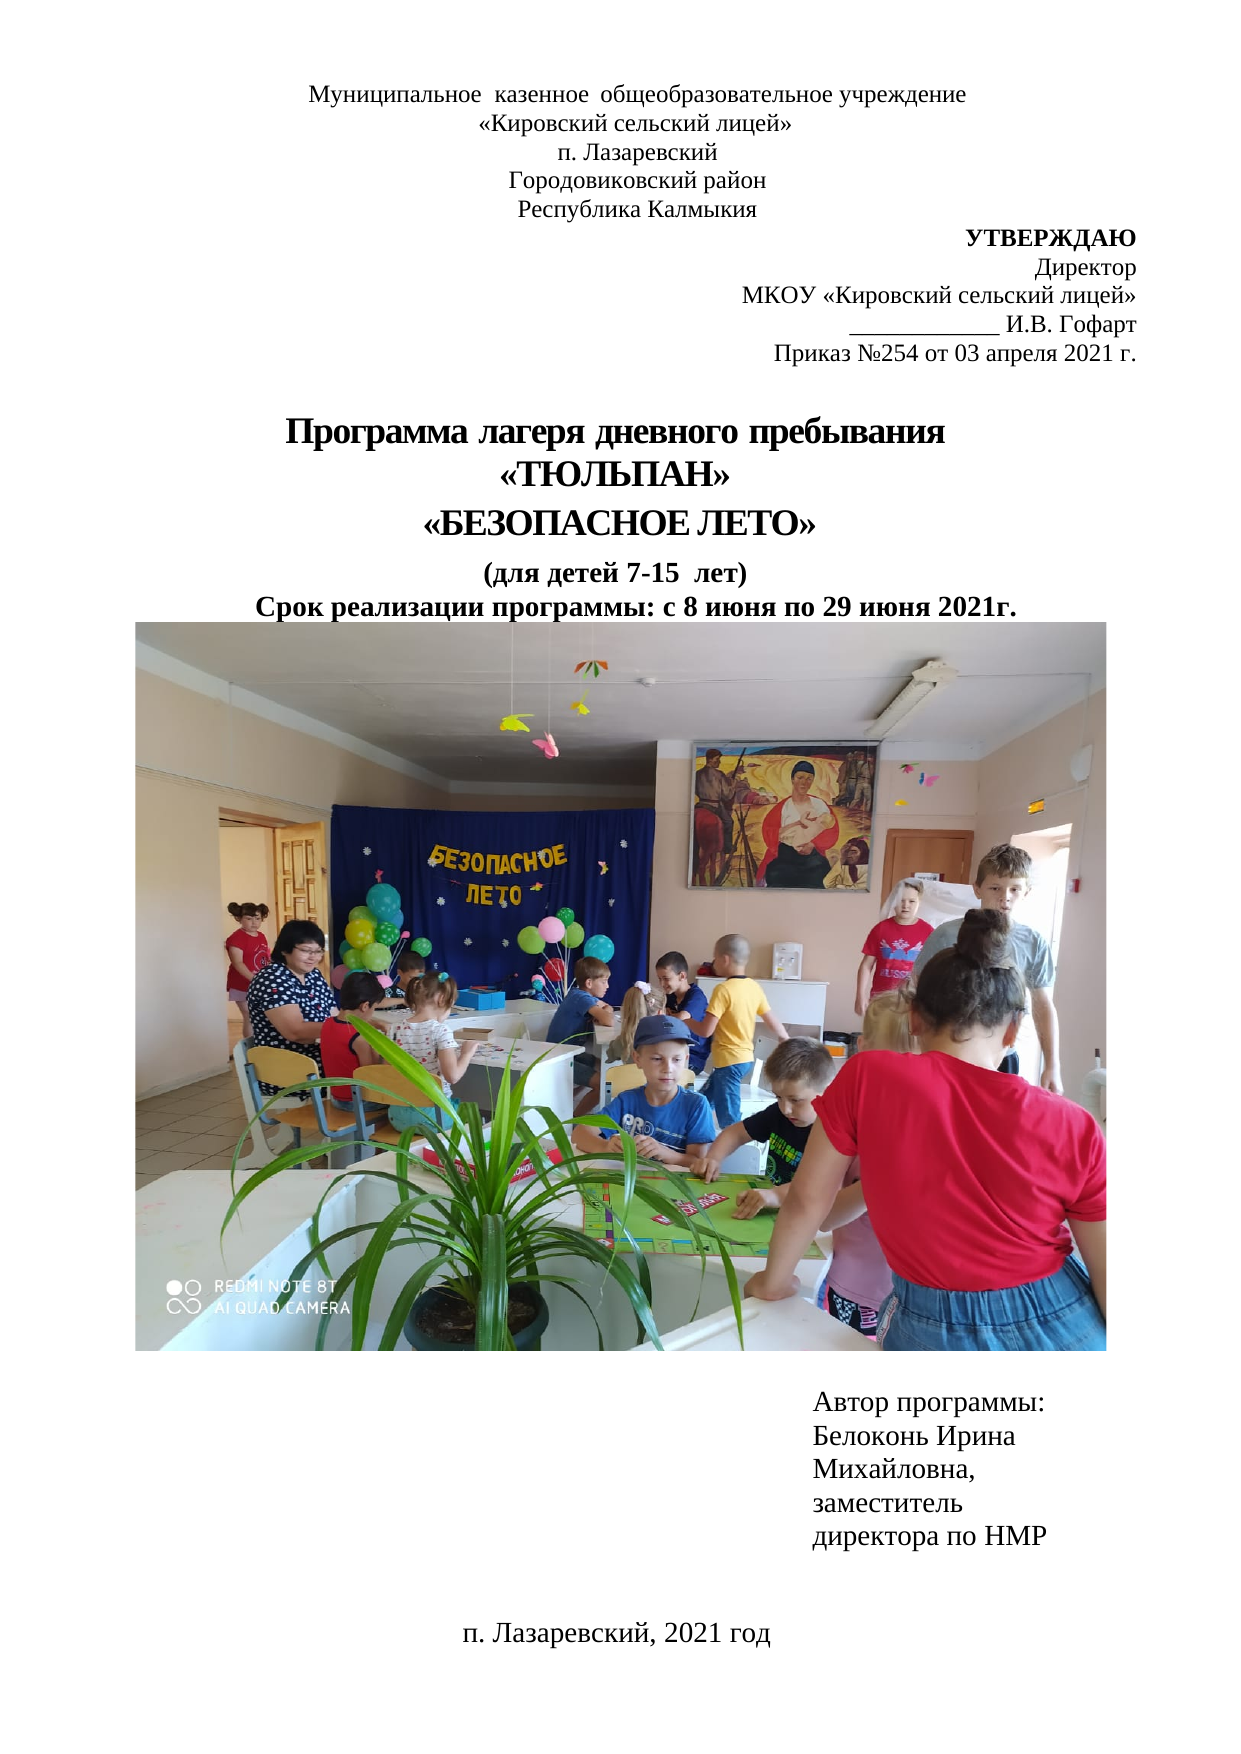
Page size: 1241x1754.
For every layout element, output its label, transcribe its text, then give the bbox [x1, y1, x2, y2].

text (для детей 7-15 лет) [277, 555, 953, 589]
text п. Лазаревский, 2021 год [280, 1616, 953, 1649]
text Городовиковский район [239, 165, 1036, 194]
text Приказ №254 от 03 апреля 2021 г. [135, 338, 1137, 367]
text УТВЕРЖДАЮ [135, 223, 1137, 252]
text п. Лазаревский [239, 137, 1036, 165]
text МКОУ «Кировский сельский лицей» [135, 280, 1137, 309]
text Директор [135, 252, 1137, 280]
text Муниципальное казенное общеобразовательное учреждение [239, 79, 1036, 108]
text Срок реализации программы: с 8 июня по 29 июня 2021г. [135, 589, 1137, 622]
text Белоконь Ирина Михайловна, заместитель директора по НМР [812, 1418, 1050, 1552]
picture [135, 622, 1107, 1351]
text «Кировский сельский лицей» [239, 108, 1036, 137]
text Автор программы: [812, 1384, 1137, 1418]
text ____________ И.В. Гофарт [135, 309, 1137, 338]
title Программа лагеря дневного пребывания «ТЮЛЬПАН» [278, 409, 953, 495]
title «БЕЗОПАСНОЕ ЛЕТО» [280, 500, 953, 543]
text Республика Калмыкия [239, 194, 1036, 223]
